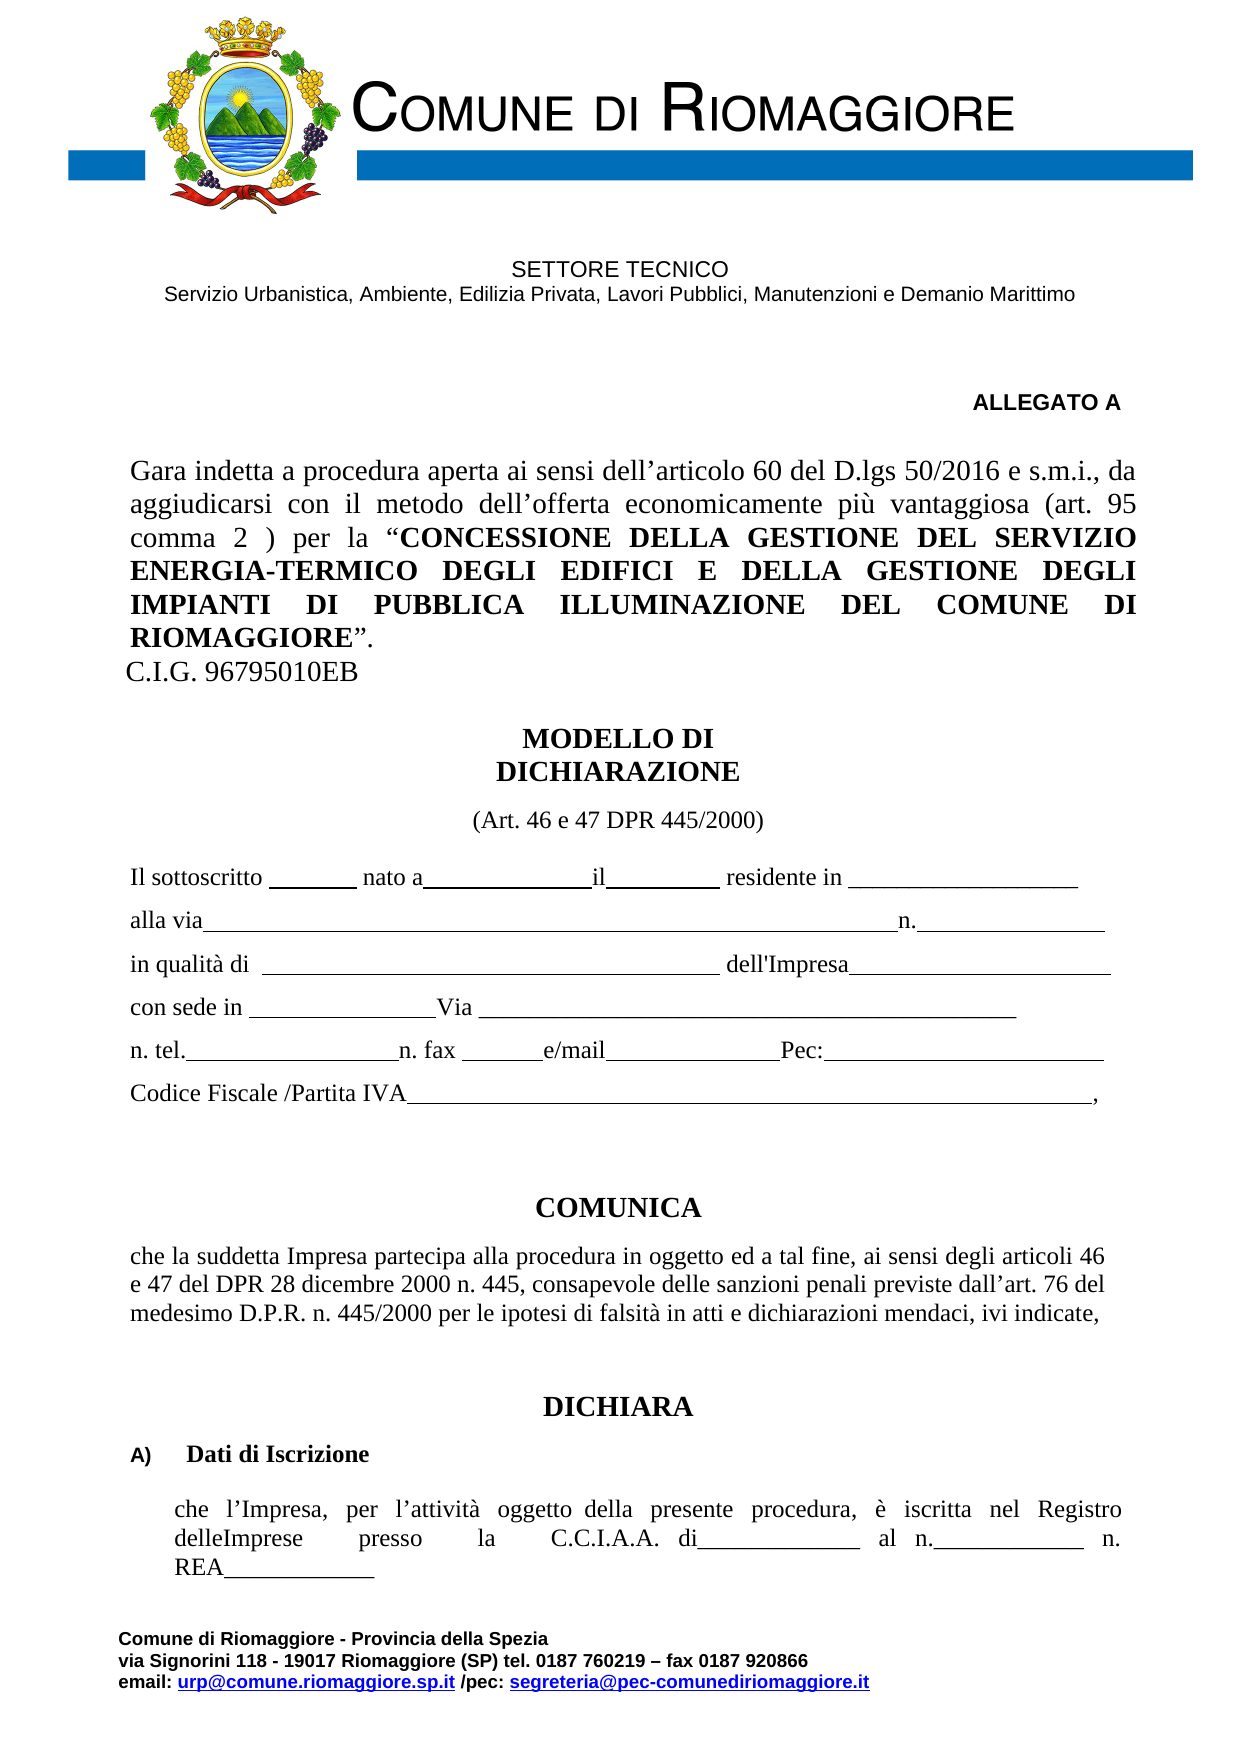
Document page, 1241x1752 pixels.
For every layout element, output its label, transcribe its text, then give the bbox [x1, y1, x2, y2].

text ALLEGATO A [118, 389, 1122, 415]
picture [68, 2, 1193, 228]
subtitle MODELLO DI DICHIARAZIONE [405, 721, 831, 788]
text Il sottoscritto nato a il residente in ___________________ [130, 862, 1083, 891]
text Servizio Urbanistica, Ambiente, Edilizia Privata, Lavori Pubblici, Manutenzioni e Demanio Marittimo [118, 282, 1122, 306]
text con sede in Via ___________________________________________ [130, 992, 1083, 1021]
text che la suddetta Impresa partecipa alla procedura in oggetto ed a tal fine, ai sensi degli articoli 46 e 47 del DPR 28 dicembre 2000 n. 445, consapevole delle sanzioni penali previste dall’art. 76 del medesimo D.P.R. n. 445/2000 per le ipotesi di falsità in atti e dichiarazioni mendaci, ivi indicate, [130, 1241, 1106, 1327]
text Gara indetta a procedura aperta ai sensi dell’articolo 60 del D.lgs 50/2016 e s.m.i., da aggiudicarsi con il metodo dell’offerta economicamente più vantaggiosa (art. 95 comma 2 ) per la “CONCESSIONE DELLA GESTIONE DEL SERVIZIO ENERGIA-TERMICO DEGLI EDIFICI E DELLA GESTIONE DEGLI IMPIANTI DI PUBBLICA ILLUMINAZIONE DEL COMUNE DI RIOMAGGIORE”. [130, 453, 1137, 654]
subtitle COMUNICA [405, 1191, 832, 1224]
text alla via n. [130, 906, 1083, 934]
text C.I.G. 96795010EB [118, 654, 1122, 687]
text che l’Impresa, per l’attività oggetto della presente procedura, è iscritta nel Registro delleImprese presso la C.C.I.A.A. di_____________ al n.____________ n. REA____________ [174, 1494, 1122, 1581]
list Dati di Iscrizione [130, 1439, 1122, 1468]
text n. tel. n. fax e/mail Pec: [130, 1035, 1077, 1064]
text Codice Fiscale /Partita IVA , [130, 1078, 1077, 1107]
text in qualità di dell'Impresa [130, 949, 1083, 977]
text (Art. 46 e 47 DPR 445/2000) [405, 805, 831, 833]
subtitle DICHIARA [405, 1389, 831, 1423]
text SETTORE TECNICO [118, 256, 1122, 282]
